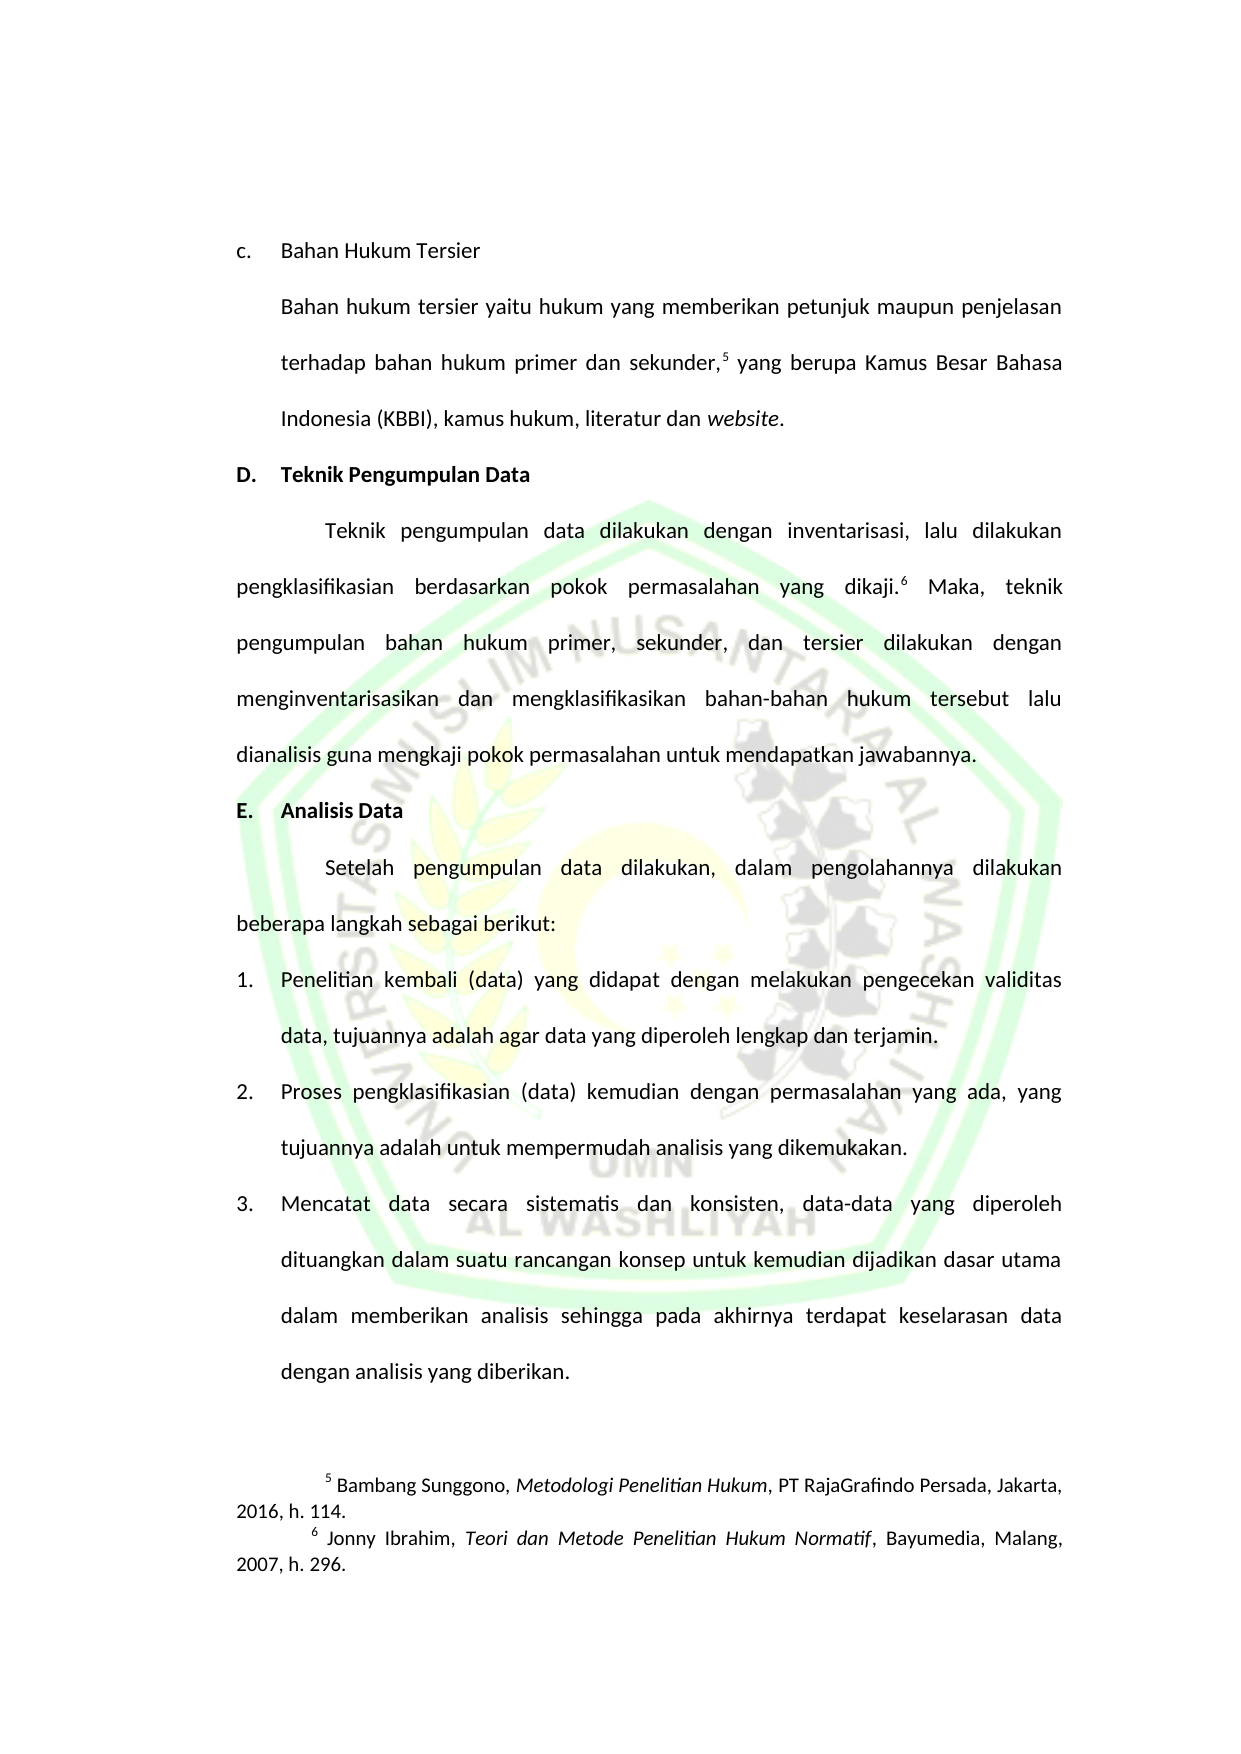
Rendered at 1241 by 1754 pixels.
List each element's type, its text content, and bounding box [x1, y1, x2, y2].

list Analisis Data [236, 797, 1063, 825]
list Bahan Hukum Tersier [236, 236, 1063, 264]
list Bahan hukum tersier yaitu hukum yang memberikan petunjuk maupun penjelasan terhadap bahan hukum primer dan sekunder, yang berupa Kamus Besar Bahasa Indonesia (KBBI), kamus hukum, literatur dan website. [281, 292, 1063, 432]
text Teknik pengumpulan data dilakukan dengan inventarisasi, lalu dilakukan pengklasifikasian berdasarkan pokok permasalahan yang dikaji. Maka, teknik pengumpulan bahan hukum primer, sekunder, dan tersier dilakukan dengan menginventarisasikan dan mengklasifikasikan bahan-bahan hukum tersebut lalu dianalisis guna mengkaji pokok permasalahan untuk mendapatkan jawabannya. [236, 516, 1063, 769]
list Penelitian kembali (data) yang didapat dengan melakukan pengecekan validitas data, tujuannya adalah agar data yang diperoleh lengkap dan terjamin. [236, 965, 1063, 1049]
text Setelah pengumpulan data dilakukan, dalam pengolahannya dilakukan beberapa langkah sebagai berikut: [236, 853, 1063, 937]
list Mencatat data secara sistematis dan konsisten, data-data yang diperoleh dituangkan dalam suatu rancangan konsep untuk kemudian dijadikan dasar utama dalam memberikan analisis sehingga pada akhirnya terdapat keselarasan data dengan analisis yang diberikan. [236, 1189, 1063, 1385]
list Proses pengklasifikasian (data) kemudian dengan permasalahan yang ada, yang tujuannya adalah untuk mempermudah analisis yang dikemukakan. [236, 1077, 1063, 1161]
list Teknik Pengumpulan Data [236, 460, 1063, 488]
